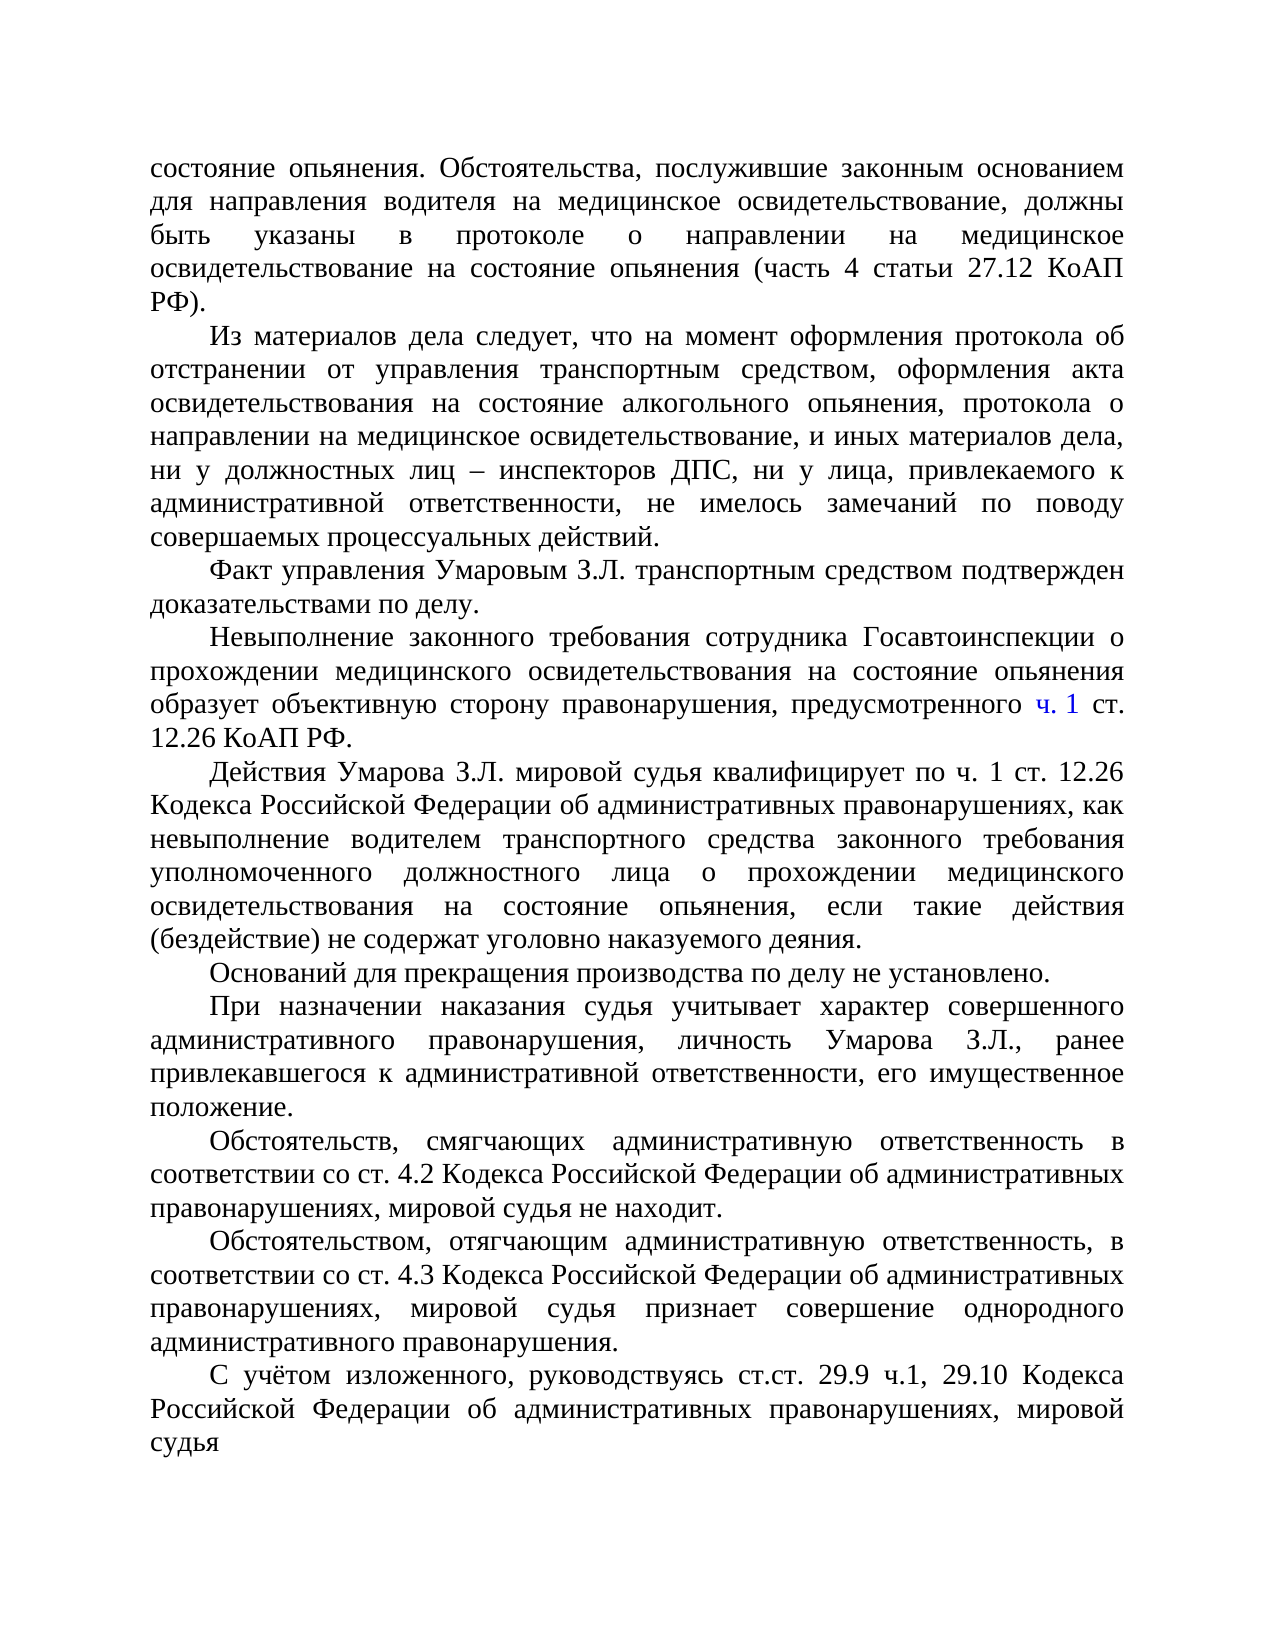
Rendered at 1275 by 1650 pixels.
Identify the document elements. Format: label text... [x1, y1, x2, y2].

text Обстоятельств, смягчающих административную ответственность в соответствии со ст. 4.2 Кодекса Российской Федерации об административных правонарушениях, мировой судья не находит. [150, 1123, 1125, 1223]
text При назначении наказания судья учитывает характер совершенного административного правонарушения, личность Умарова З.Л., ранее привлекавшегося к административной ответственности, его имущественное положение. [150, 988, 1125, 1123]
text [150, 150, 1125, 318]
text Действия Умарова З.Л. мировой судья квалифицирует по ч. 1 ст. 12.26 Кодекса Российской Федерации об административных правонарушениях, как невыполнение водителем транспортного средства законного требования уполномоченного должностного лица о прохождении медицинского освидетельствования на состояние опьянения, если такие действия (бездействие) не содержат уголовно наказуемого деяния. [150, 754, 1125, 955]
text Невыполнение законного требования сотрудника Госавтоинспекции о прохождении медицинского освидетельствования на состояние опьянения образует объективную сторону правонарушения, предусмотренного ч. 1 ст. 12.26 КоАП РФ. [150, 619, 1125, 754]
text Обстоятельством, отягчающим административную ответственность, в соответствии со ст. 4.3 Кодекса Российской Федерации об административных правонарушениях, мировой судья признает совершение однородного административного правонарушения. [150, 1223, 1125, 1357]
text Факт управления Умаровым З.Л. транспортным средством подтвержден доказательствами по делу. [150, 552, 1125, 619]
text Из материалов дела следует, что на момент оформления протокола об отстранении от управления транспортным средством, оформления акта освидетельствования на состояние алкогольного опьянения, протокола о направлении на медицинское освидетельствование, и иных материалов дела, ни у должностных лиц – инспекторов ДПС, ни у лица, привлекаемого к административной ответственности, не имелось замечаний по поводу совершаемых процессуальных действий. [150, 318, 1125, 552]
text С учётом изложенного, руководствуясь ст.ст. 29.9 ч.1, 29.10 Кодекса Российской Федерации об административных правонарушениях, мировой судья [150, 1357, 1125, 1458]
text Оснований для прекращения производства по делу не установлено. [150, 955, 1125, 988]
